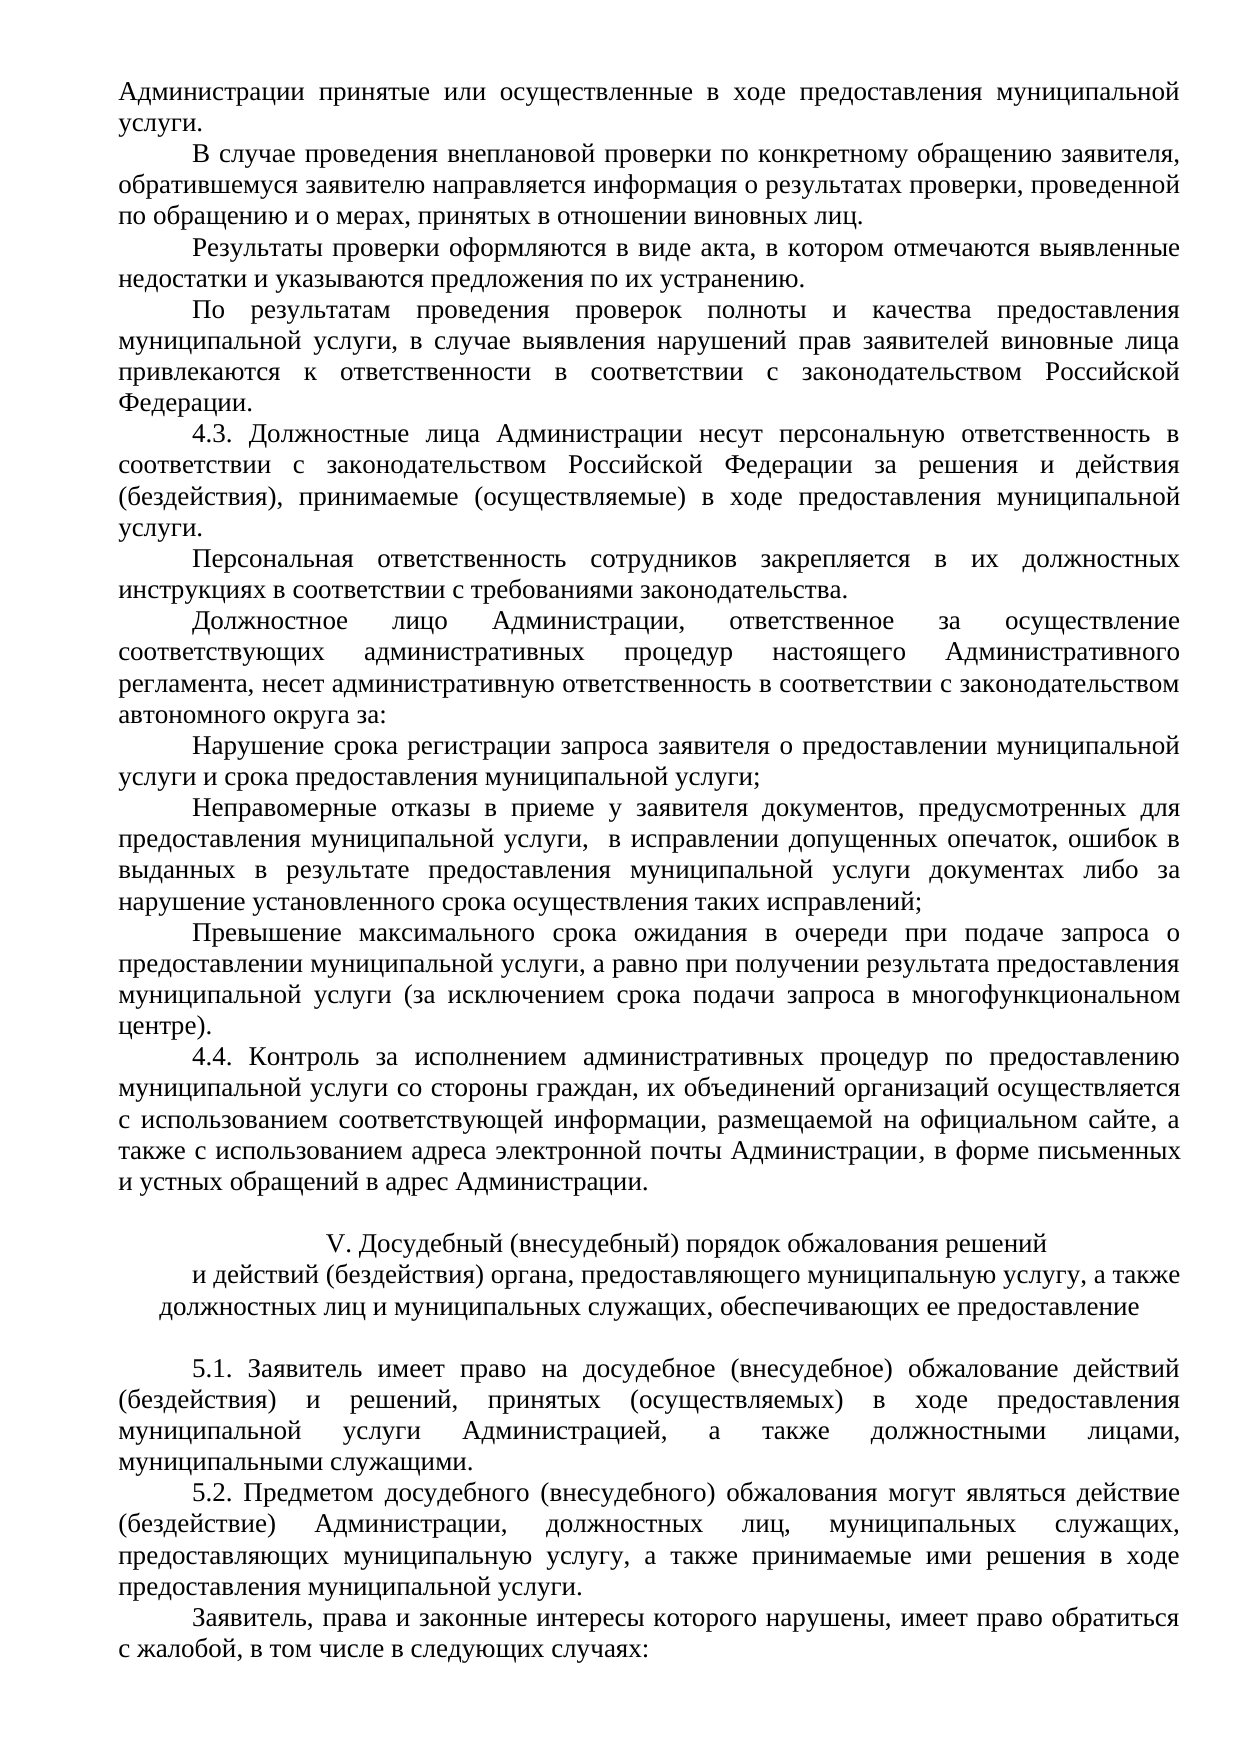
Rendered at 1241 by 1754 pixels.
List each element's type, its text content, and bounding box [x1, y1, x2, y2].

text 4.3. Должностные лица Администрации несут персональную ответственность в соответствии с законодательством Российской Федерации за решения и действия (бездействия), принимаемые (осуществляемые) в ходе предоставления муниципальной услуги. [118, 417, 1181, 542]
text Неправомерные отказы в приеме у заявителя документов, предусмотренных для предоставления муниципальной услуги, в исправлении допущенных опечаток, ошибок в выданных в результате предоставления муниципальной услуги документах либо за нарушение установленного срока осуществления таких исправлений; [118, 791, 1181, 916]
text Заявитель, права и законные интересы которого нарушены, имеет право обратиться с жалобой, в том числе в следующих случаях: [118, 1601, 1181, 1663]
text По результатам проведения проверок полноты и качества предоставления муниципальной услуги, в случае выявления нарушений прав заявителей виновные лица привлекаются к ответственности в соответствии с законодательством Российской Федерации. [118, 293, 1181, 417]
text В случае проведения внеплановой проверки по конкретному обращению заявителя, обратившемуся заявителю направляется информация о результатах проверки, проведенной по обращению и о мерах, принятых в отношении виновных лиц. [118, 137, 1181, 231]
text Персональная ответственность сотрудников закрепляется в их должностных инструкциях в соответствии с требованиями законодательства. [118, 542, 1181, 604]
text Должностное лицо Администрации, ответственное за осуществление соответствующих административных процедур настоящего Административного регламента, несет административную ответственность в соответствии с законодательством автономного округа за: [118, 604, 1181, 729]
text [118, 75, 1181, 137]
text Нарушение срока регистрации запроса заявителя о предоставлении муниципальной услуги и срока предоставления муниципальной услуги; [118, 729, 1181, 791]
text 5.2. Предметом досудебного (внесудебного) обжалования могут являться действие (бездействие) Администрации, должностных лиц, муниципальных служащих, предоставляющих муниципальную услугу, а также принимаемые ими решения в ходе предоставления муниципальной услуги. [118, 1476, 1181, 1601]
text 4.4. Контроль за исполнением административных процедур по предоставлению муниципальной услуги со стороны граждан, их объединений организаций осуществляется с использованием соответствующей информации, размещаемой на официальном сайте, а также с использованием адреса электронной почты Администрации, в форме письменных и устных обращений в адрес Администрации. [118, 1040, 1181, 1196]
text Превышение максимального срока ожидания в очереди при подаче запроса о предоставлении муниципальной услуги, а равно при получении результата предоставления муниципальной услуги (за исключением срока подачи запроса в многофункциональном центре). [118, 916, 1181, 1040]
text Результаты проверки оформляются в виде акта, в котором отмечаются выявленные недостатки и указываются предложения по их устранению. [118, 231, 1181, 293]
text и действий (бездействия) органа, предоставляющего муниципальную услугу, а также должностных лиц и муниципальных служащих, обеспечивающих ее предоставление [118, 1258, 1181, 1321]
text 5.1. Заявитель имеет право на досудебное (внесудебное) обжалование действий (бездействия) и решений, принятых (осуществляемых) в ходе предоставления муниципальной услуги Администрацией, а также должностными лицами, муниципальными служащими. [118, 1352, 1181, 1476]
text V. Досудебный (внесудебный) порядок обжалования решений [118, 1227, 1181, 1258]
